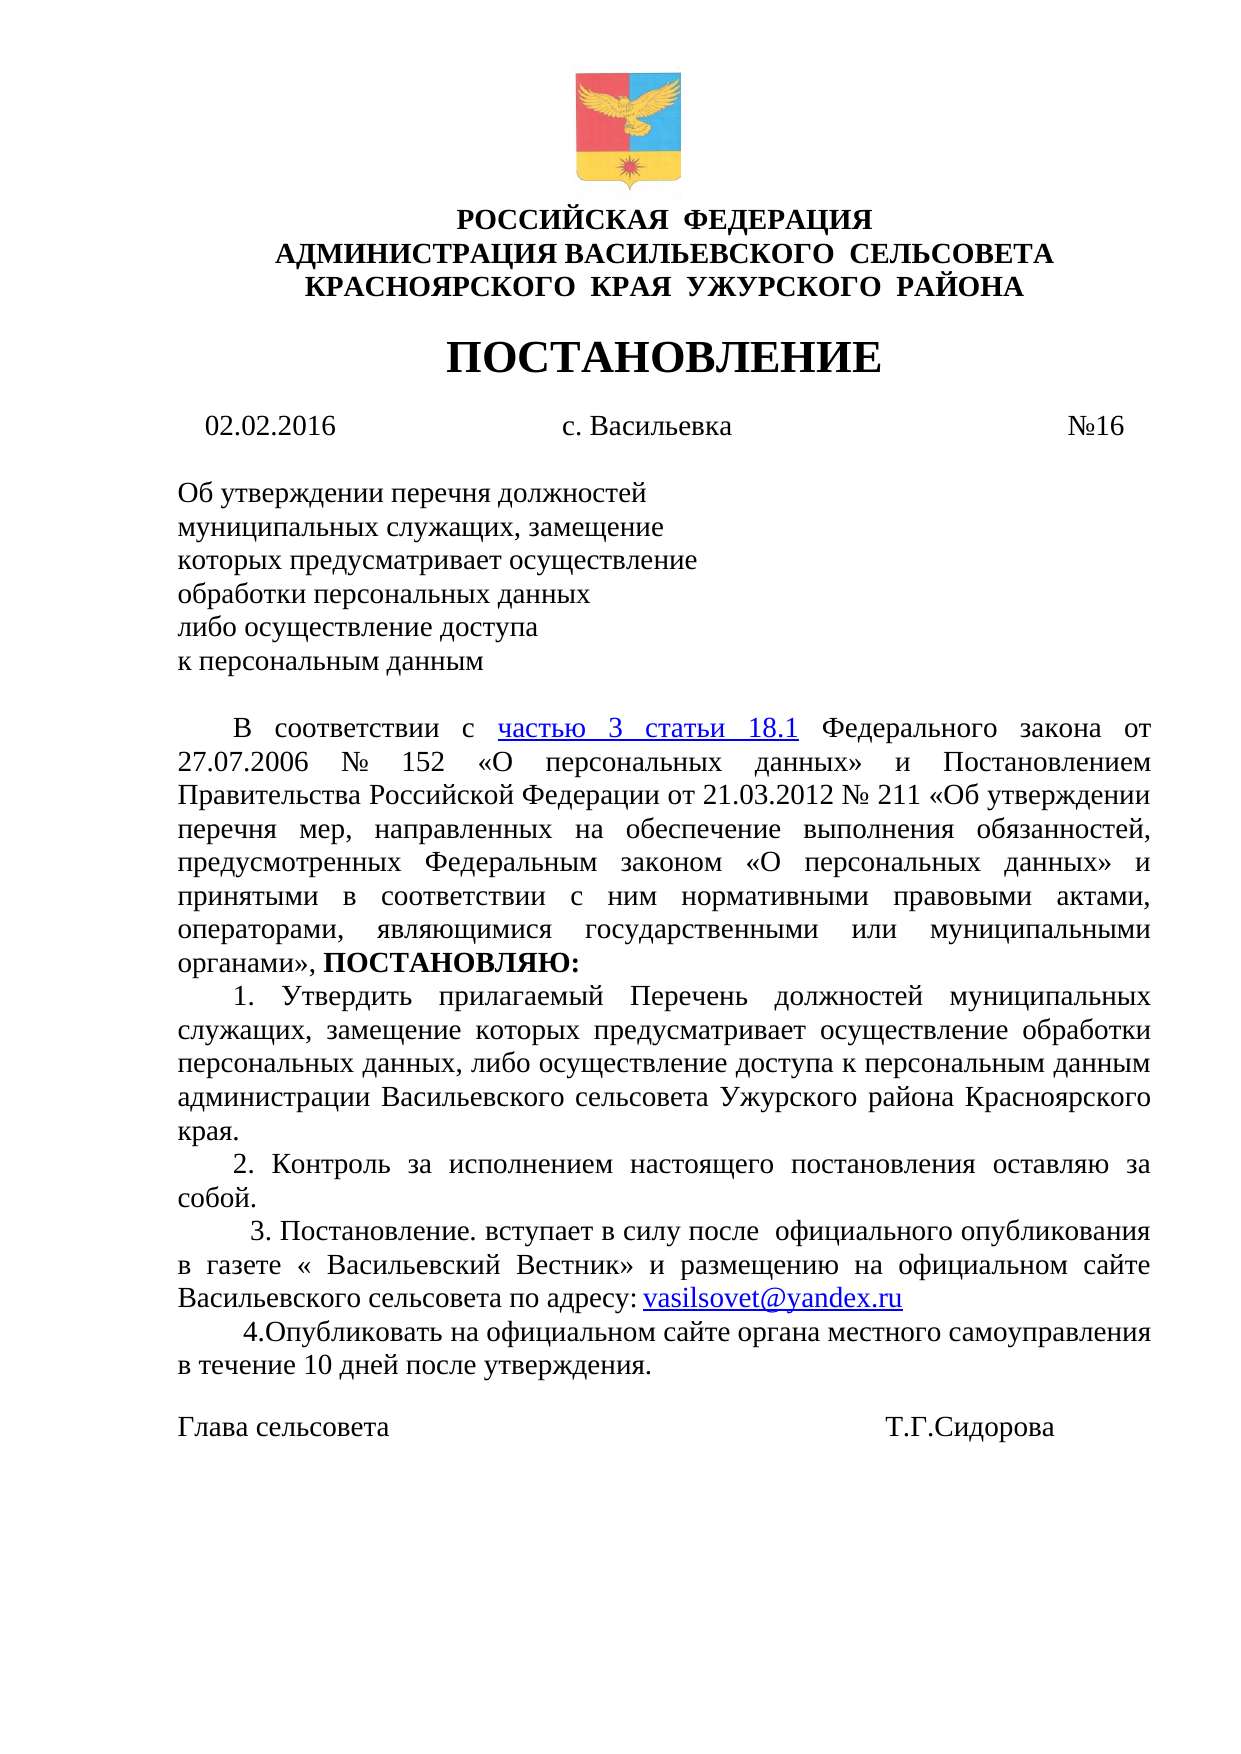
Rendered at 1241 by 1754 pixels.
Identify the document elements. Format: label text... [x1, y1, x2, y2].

text 3. Постановление. вступает в силу после официального опубликования в газете « Васильевский Вестник» и размещению на официальном сайте Васильевского сельсовета по адресу: vasilsovet@yandex.ru [177, 1213, 1152, 1314]
text АДМИНИСТРАЦИЯ ВАСИЛЬЕВСКОГО СЕЛЬСОВЕТА [177, 236, 1152, 269]
picture [571, 65, 681, 202]
text 2. Контроль за исполнением настоящего постановления оставляю за собой. [177, 1146, 1152, 1213]
text к персональным данным [177, 643, 1152, 677]
text В соответствии с частью 3 статьи 18.1 Федерального закона от 27.07.2006 № 152 «О персональных данных» и Постановлением Правительства Российской Федерации от 21.03.2012 № 211 «Об утверждении перечня мер, направленных на обеспечение выполнения обязанностей, предусмотренных Федеральным законом «О персональных данных» и принятыми в соответствии с ним нормативными правовыми актами, операторами, являющимися государственными или муниципальными органами», ПОСТАНОВЛЯЮ: [177, 710, 1152, 978]
text обработки персональных данных [177, 576, 1152, 609]
text 1. Утвердить прилагаемый Перечень должностей муниципальных служащих, замещение которых предусматривает осуществление обработки персональных данных, либо осуществление доступа к персональным данным администрации Васильевского сельсовета Ужурского района Красноярского края. [177, 978, 1152, 1146]
text РОССИЙСКАЯ ФЕДЕРАЦИЯ [177, 202, 1152, 236]
text 02.02.2016 с. Васильевка №16 [177, 408, 1152, 442]
text Глава сельсовета Т.Г.Сидорова [177, 1409, 1152, 1442]
text 4.Опубликовать на официальном сайте органа местного самоуправления в течение 10 дней после утверждения. [177, 1314, 1152, 1381]
text Об утверждении перечня должностей [177, 475, 1152, 509]
text которых предусматривает осуществление [177, 542, 1152, 576]
text ПОСТАНОВЛЕНИЕ [177, 329, 1152, 382]
text КРАСНОЯРСКОГО КРАЯ УЖУРСКОГО РАЙОНА [177, 269, 1152, 303]
text муниципальных служащих, замещение [177, 509, 1152, 542]
text либо осуществление доступа [177, 609, 1152, 643]
